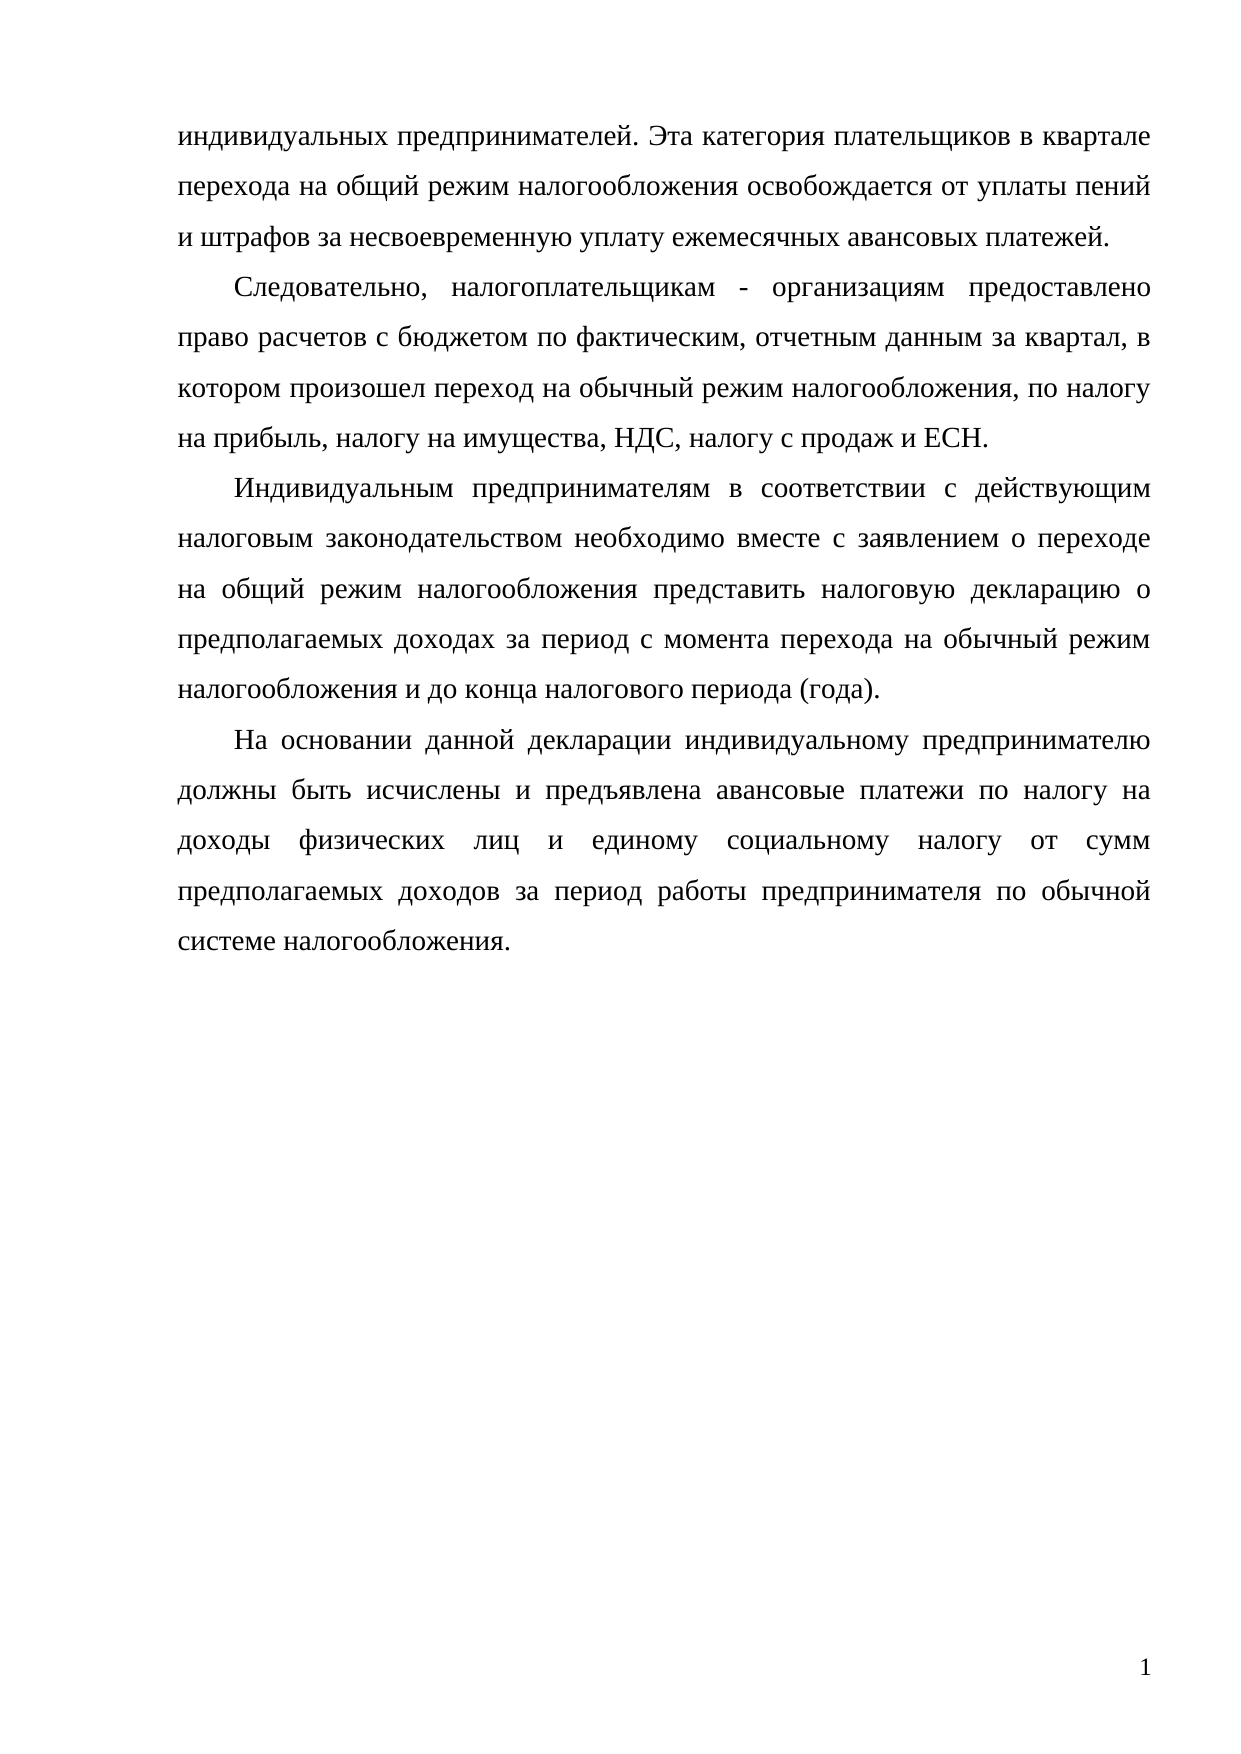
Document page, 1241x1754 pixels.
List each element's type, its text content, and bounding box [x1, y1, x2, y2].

text Следовательно, налогоплательщикам - организациям предоставлено право расчетов с бюджетом по фактическим, отчетным данным за квартал, в котором произошел переход на обычный режим налогообложения, по налогу на прибыль, налогу на имущества, НДС, налогу с продаж и ЕСН. [177, 269, 1152, 453]
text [177, 118, 1152, 252]
text На основании данной декларации индивидуальному предпринимателю должны быть исчислены и предъявлена авансовые платежи по налогу на доходы физических лиц и единому социальному налогу от сумм предполагаемых доходов за период работы предпринимателя по обычной системе налогообложения. [177, 722, 1152, 957]
text Индивидуальным предпринимателям в соответствии с действующим налоговым законодательством необходимо вместе с заявлением о переходе на общий режим налогообложения представить налоговую декларацию о предполагаемых доходах за период с момента перехода на обычный режим налогообложения и до конца налогового периода (года). [177, 470, 1152, 705]
